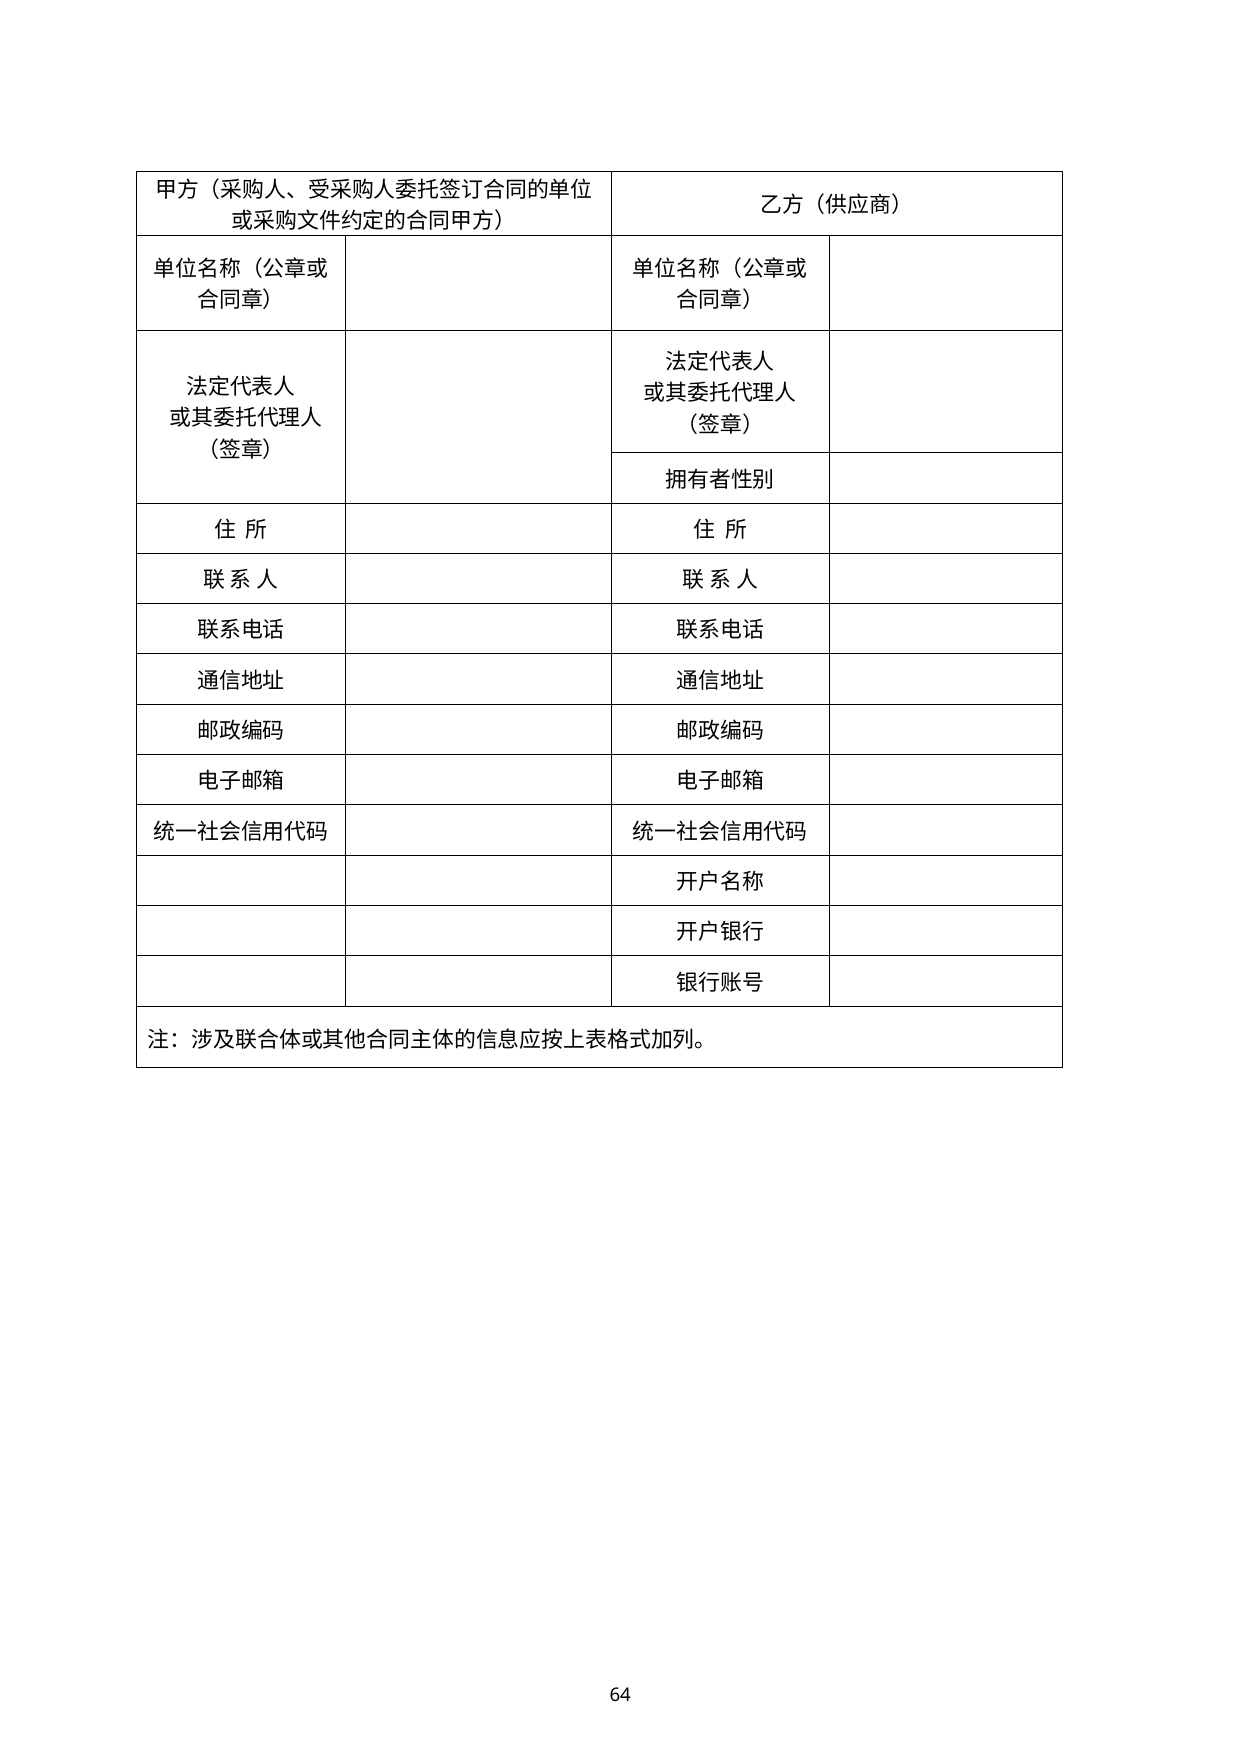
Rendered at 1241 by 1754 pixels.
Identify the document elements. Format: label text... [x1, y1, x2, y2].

table_cell [830, 755, 1062, 804]
table_cell [346, 554, 611, 603]
table_cell 邮政编码 [612, 705, 829, 754]
table_header 乙方（供应商） [612, 172, 1062, 234]
table_cell 拥有者性别 [612, 453, 829, 502]
table_cell 联 系 人 [137, 554, 345, 603]
table_cell 联系电话 [612, 604, 829, 653]
table_cell [346, 805, 611, 854]
table_cell 联系电话 [137, 604, 345, 653]
table_cell [346, 654, 611, 704]
table_cell [830, 554, 1062, 603]
table_cell 统一社会信用代码 [612, 805, 829, 854]
table_cell 法定代表人 或其委托代理人（签章） [612, 331, 829, 452]
table_cell 开户银行 [612, 906, 829, 955]
table_cell [137, 906, 345, 955]
table_cell [830, 705, 1062, 754]
table_cell 邮政编码 [137, 705, 345, 754]
table_cell 通信地址 [137, 654, 345, 704]
table_cell 住 所 [137, 504, 345, 553]
table_header 甲方（采购人、受采购人委托签订合同的单位或采购文件约定的合同甲方） [137, 172, 611, 234]
table_cell 电子邮箱 [137, 755, 345, 804]
table_cell 银行账号 [612, 956, 829, 1006]
table_cell 单位名称（公章或合同章） [612, 236, 829, 330]
table_cell [346, 604, 611, 653]
table_cell 法定代表人 或其委托代理人（签章） [137, 331, 345, 502]
table_cell [830, 453, 1062, 502]
table_cell [830, 805, 1062, 854]
table_cell 单位名称（公章或合同章） [137, 236, 345, 330]
table_cell [346, 906, 611, 955]
table_cell [137, 956, 345, 1006]
table_cell [346, 956, 611, 1006]
table_cell [830, 856, 1062, 905]
table_cell 电子邮箱 [612, 755, 829, 804]
table_cell [346, 504, 611, 553]
table_cell [830, 604, 1062, 653]
table_cell 住 所 [612, 504, 829, 553]
table_cell [830, 236, 1062, 330]
table_cell 开户名称 [612, 856, 829, 905]
table_cell 通信地址 [612, 654, 829, 704]
table_cell [137, 856, 345, 905]
table_cell [346, 331, 611, 502]
table_cell [346, 236, 611, 330]
table_cell [830, 956, 1062, 1006]
table_cell [830, 906, 1062, 955]
table_cell 联 系 人 [612, 554, 829, 603]
table_cell 注：涉及联合体或其他合同主体的信息应按上表格式加列。 [137, 1007, 1062, 1067]
table_cell [346, 755, 611, 804]
table_cell [830, 504, 1062, 553]
table_cell [346, 705, 611, 754]
table_cell [346, 856, 611, 905]
table_cell 统一社会信用代码 [137, 805, 345, 854]
table_cell [830, 331, 1062, 452]
table_cell [830, 654, 1062, 704]
